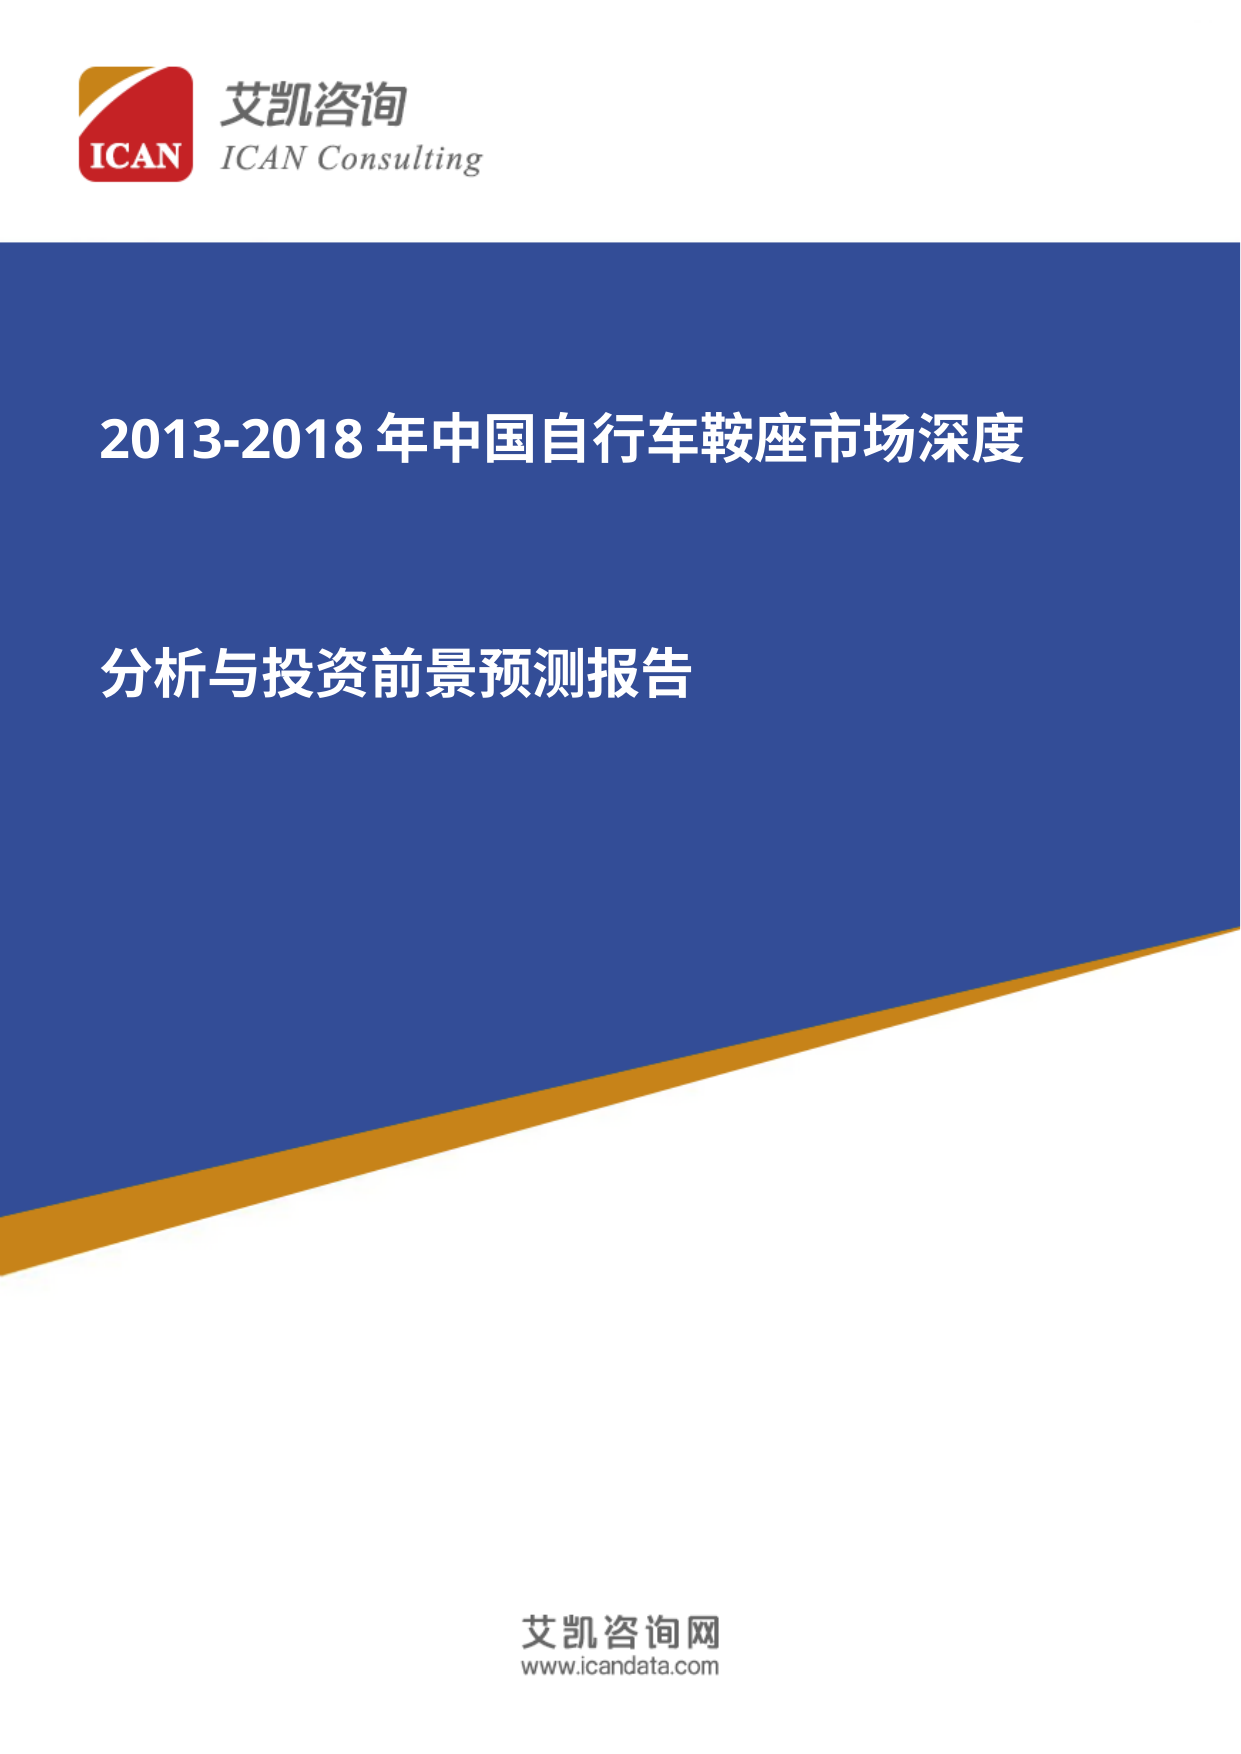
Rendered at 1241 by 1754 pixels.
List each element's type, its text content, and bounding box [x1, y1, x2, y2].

subtitle 2013-2018年中国自行车鞍座市场深度分析与投资前景预测报告 [99, 386, 1053, 718]
picture [0, 5, 1241, 1754]
